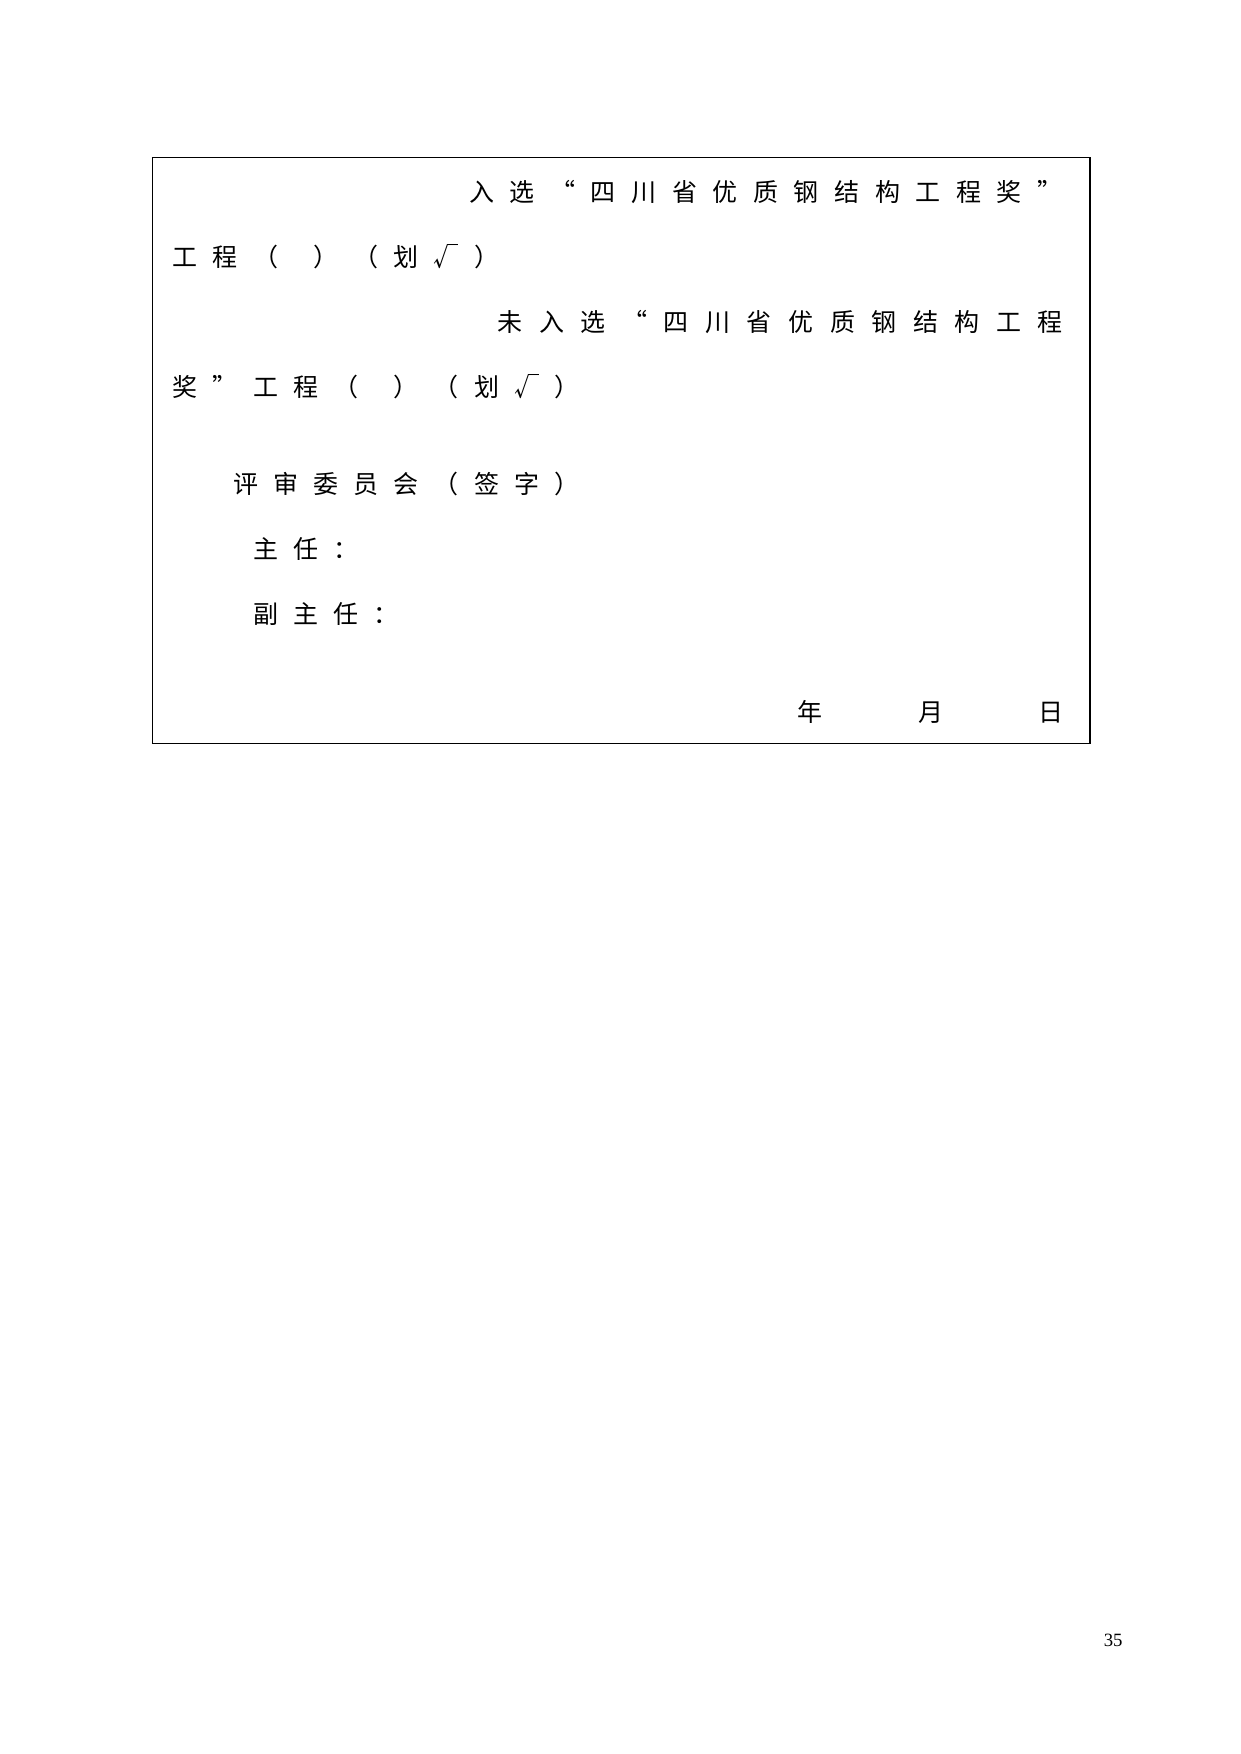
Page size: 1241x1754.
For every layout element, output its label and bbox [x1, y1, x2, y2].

table_header [153, 158, 1089, 743]
